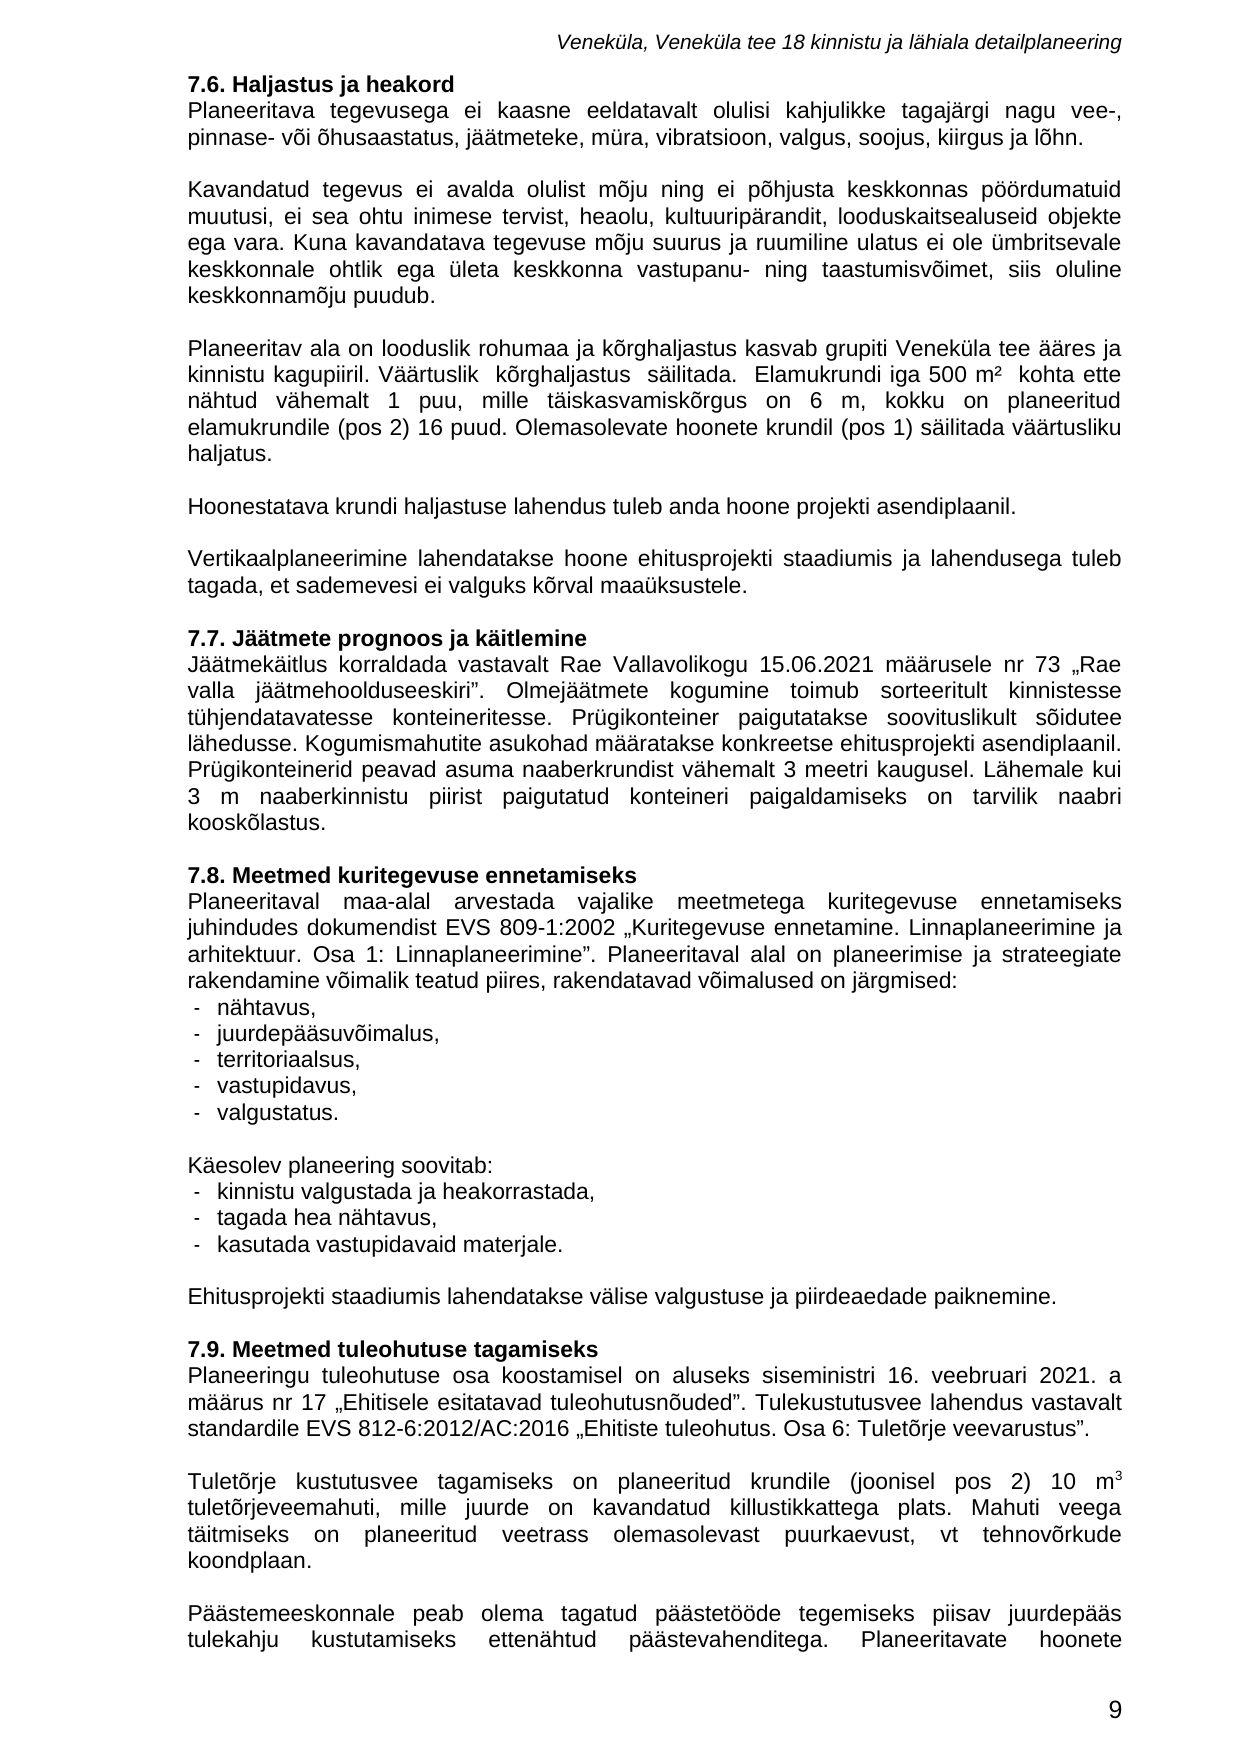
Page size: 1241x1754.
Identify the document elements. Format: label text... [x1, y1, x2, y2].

list vastupidavus, [193, 1072, 1122, 1099]
list kinnistu valgustada ja heakorrastada, [193, 1178, 1122, 1204]
subtitle Meetmed kuritegevuse ennetamiseks [187, 862, 1122, 888]
subtitle Meetmed tuleohutuse tagamiseks [187, 1336, 1122, 1362]
list juurdepääsuvõimalus, [193, 1020, 1122, 1046]
list kasutada vastupidavaid materjale. [193, 1231, 1122, 1257]
text Jäätmekäitlus korraldada vastavalt Rae Vallavolikogu 15.06.2021 määrusele nr 73 „Rae valla jäätmehoolduseeskiri”. Olmejäätmete kogumine toimub sorteeritult kinnistesse tühjendatavatesse konteineritesse. Prügikonteiner paigutatakse soovituslikult sõidutee lähedusse. Kogumismahutite asukohad määratakse konkreetse ehitusprojekti asendiplaanil. Prügikonteinerid peavad asuma naaberkrundist vähemalt 3 meetri kaugusel. Lähemale kui 3 m naaberkinnistu piirist paigutatud konteineri paigaldamiseks on tarvilik naabri kooskõlastus. [187, 651, 1122, 835]
text Tuletõrje kustutusvee tagamiseks on planeeritud krundile (joonisel pos 2) 10 m3 tuletõrjeveemahuti, mille juurde on kavandatud killustikkattega plats. Mahuti veega täitmiseks on planeeritud veetrass olemasolevast puurkaevust, vt tehnovõrkude koondplaan. [187, 1468, 1122, 1573]
text Planeeritaval maa-alal arvestada vajalike meetmetega kuritegevuse ennetamiseks juhindudes dokumendist EVS 809-1:2002 „Kuritegevuse ennetamine. Linnaplaneerimine ja arhitektuur. Osa 1: Linnaplaneerimine”. Planeeritaval alal on planeerimise ja strateegiate rakendamine võimalik teatud piires, rakendatavad võimalused on järgmised: [187, 888, 1122, 993]
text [187, 1599, 1122, 1652]
text Kavandatud tegevus ei avalda olulist mõju ning ei põhjusta keskkonnas pöördumatuid muutusi, ei sea ohtu inimese tervist, heaolu, kultuuripärandit, looduskaitsealuseid objekte ega vara. Kuna kavandatava tegevuse mõju suurus ja ruumiline ulatus ei ole ümbritsevale keskkonnale ohtlik ega ületa keskkonna vastupanu- ning taastumisvõimet, siis oluline keskkonnamõju puudub. [187, 176, 1122, 308]
list valgustatus. [193, 1099, 1122, 1125]
text Hoonestatava krundi haljastuse lahendus tuleb anda hoone projekti asendiplaanil. [187, 493, 1122, 519]
text Käesolev planeering soovitab: [187, 1152, 1122, 1178]
list nähtavus, [193, 993, 1122, 1020]
text Planeeritav ala on looduslik rohumaa ja kõrghaljastus kasvab grupiti Veneküla tee ääres ja kinnistu kagupiiril. Väärtuslik kõrghaljastus säilitada. Elamukrundi iga 500 m² kohta ette nähtud vähemalt 1 puu, mille täiskasvamiskõrgus on 6 m, kokku on planeeritud elamukrundile (pos 2) 16 puud. Olemasolevate hoonete krundil (pos 1) säilitada väärtusliku haljatus. [187, 334, 1122, 466]
subtitle Haljastus ja heakord [187, 71, 1122, 97]
text Ehitusprojekti staadiumis lahendatakse välise valgustuse ja piirdeaedade paiknemine. [187, 1283, 1122, 1310]
subtitle Jäätmete prognoos ja käitlemine [187, 624, 1122, 651]
text Vertikaalplaneerimine lahendatakse hoone ehitusprojekti staadiumis ja lahendusega tuleb tagada, et sademevesi ei valguks kõrval maaüksustele. [187, 545, 1122, 598]
text Planeeritava tegevusega ei kaasne eeldatavalt olulisi kahjulikke tagajärgi nagu vee-, pinnase- või õhusaastatus, jäätmeteke, müra, vibratsioon, valgus, soojus, kiirgus ja lõhn. [187, 97, 1122, 150]
list tagada hea nähtavus, [193, 1204, 1122, 1231]
text Planeeringu tuleohutuse osa koostamisel on aluseks siseministri 16. veebruari 2021. a määrus nr 17 „Ehitisele esitatavad tuleohutusnõuded”. Tulekustutusvee lahendus vastavalt standardile EVS 812-6:2012/AC:2016 „Ehitiste tuleohutus. Osa 6: Tuletõrje veevarustus”. [187, 1362, 1122, 1441]
list territoriaalsus, [193, 1046, 1122, 1072]
